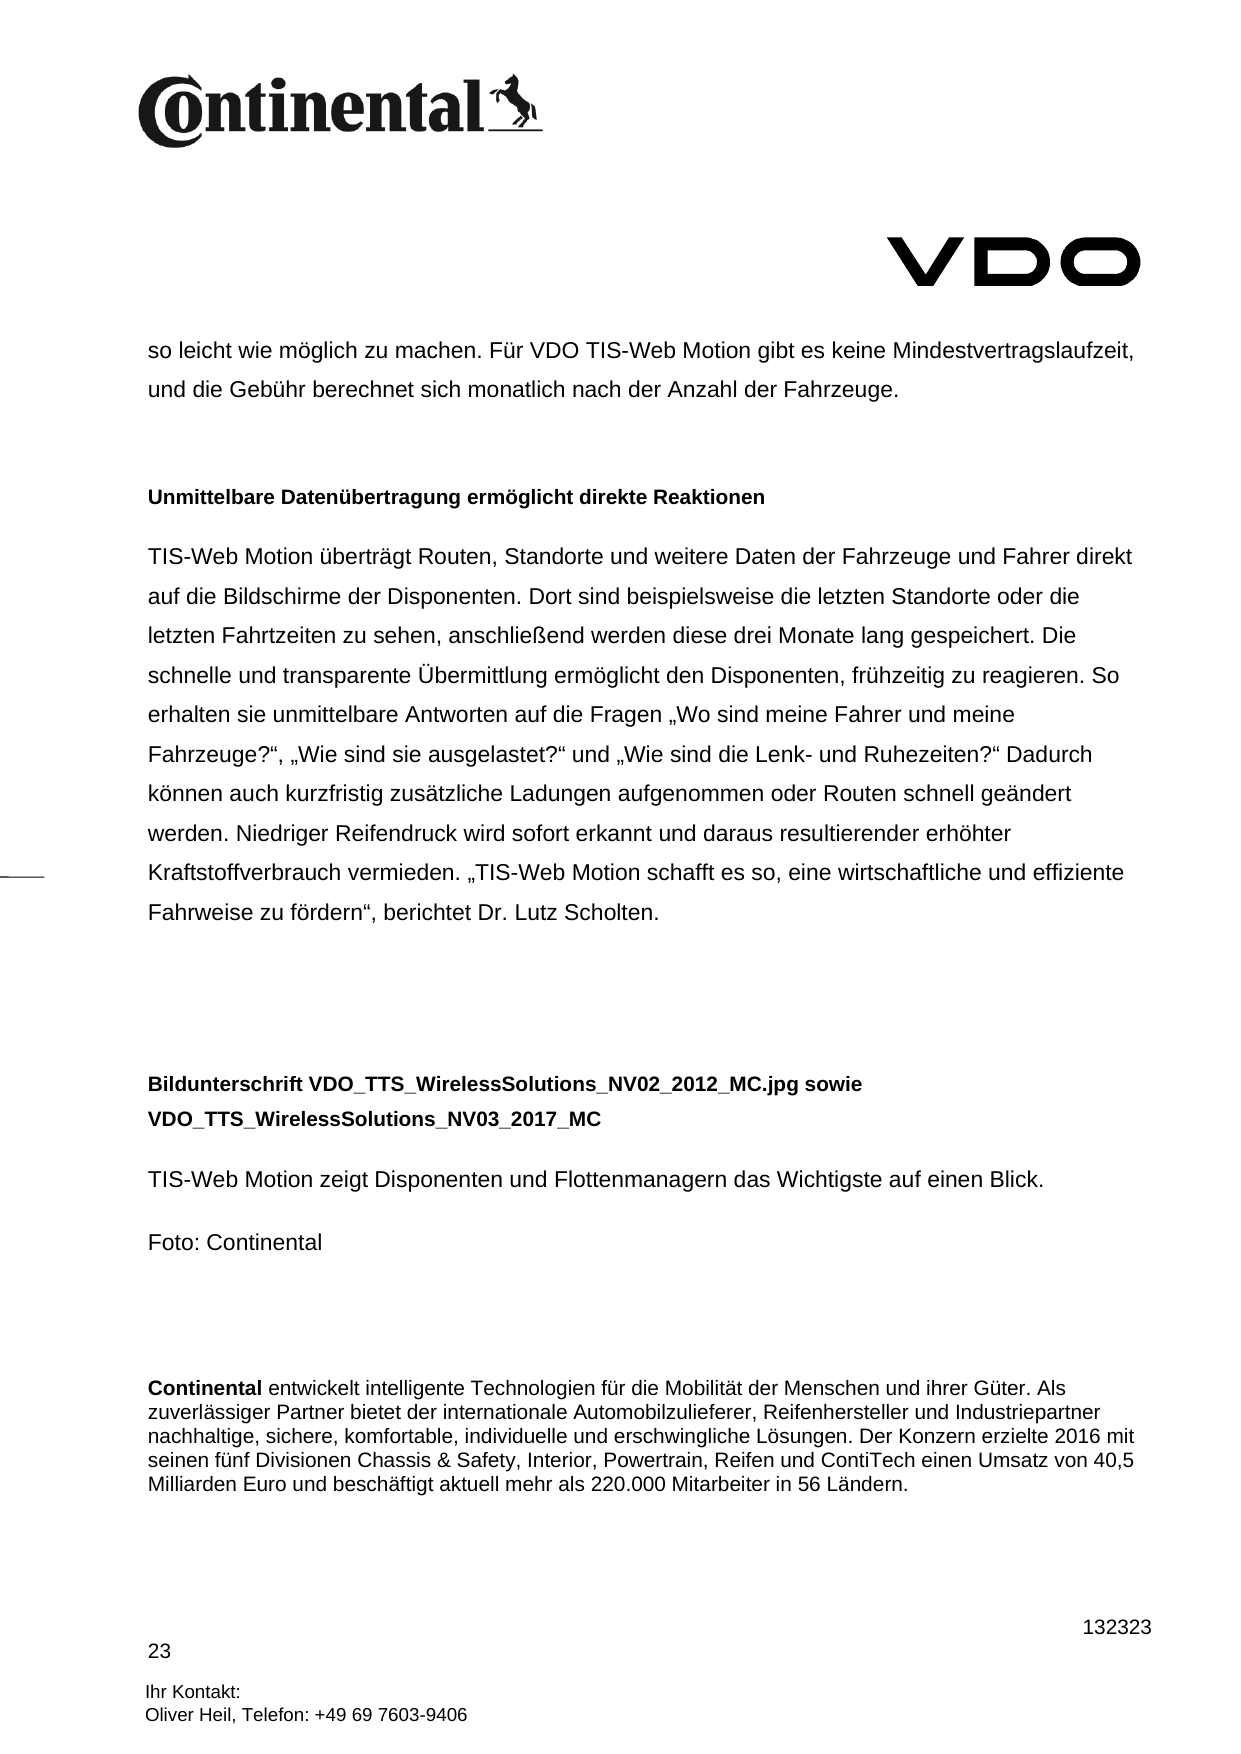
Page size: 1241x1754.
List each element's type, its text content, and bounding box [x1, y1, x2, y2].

subtitle Bildunterschrift VDO_TTS_WirelessSolutions_NV02_2012_MC.jpg sowie VDO_TTS_WirelessSolutions_NV03_2017_MC [148, 1071, 1152, 1131]
text Foto: Continental [148, 1228, 1152, 1255]
text TIS-Web Motion überträgt Routen, Standorte und weitere Daten der Fahrzeuge und Fahrer direkt auf die Bildschirme der Disponenten. Dort sind beispielsweise die letzten Standorte oder die letzten Fahrtzeiten zu sehen, anschließend werden diese drei Monate lang gespeichert. Die schnelle und transparente Übermittlung ermöglicht den Disponenten, frühzeitig zu reagieren. So erhalten sie unmittelbare Antworten auf die Fragen „Wo sind meine Fahrer und meine Fahrzeuge?“, „Wie sind sie ausgelastet?“ und „Wie sind die Lenk- und Ruhezeiten?“ Dadurch können auch kurzfristig zusätzliche Ladungen aufgenommen oder Routen schnell geändert werden. Niedriger Reifendruck wird sofort erkannt und daraus resultierender erhöhter Kraftstoffverbrauch vermieden. „TIS-Web Motion schafft es so, eine wirtschaftliche und effiziente Fahrweise zu fördern“, berichtet Dr. Lutz Scholten. [148, 543, 1152, 925]
subtitle Unmittelbare Datenübertragung ermöglicht direkte Reaktionen [148, 484, 1152, 508]
text Continental entwickelt intelligente Technologien für die Mobilität der Menschen und ihrer Güter. Als zuverlässiger Partner bietet der internationale Automobilzulieferer, Reifenhersteller und Industriepartner nachhaltige, sichere, komfortable, individuelle und erschwingliche Lösungen. Der Konzern erzielte 2016 mit seinen fünf Divisionen Chassis & Safety, Interior, Powertrain, Reifen und ContiTech einen Umsatz von 40,5 Milliarden Euro und beschäftigt aktuell mehr als 220.000 Mitarbeiter in 56 Ländern. [148, 1376, 1152, 1496]
picture [137, 71, 545, 150]
text TIS-Web Motion zeigt Disponenten und Flottenmanagern das Wichtigste auf einen Blick. [148, 1166, 1152, 1192]
